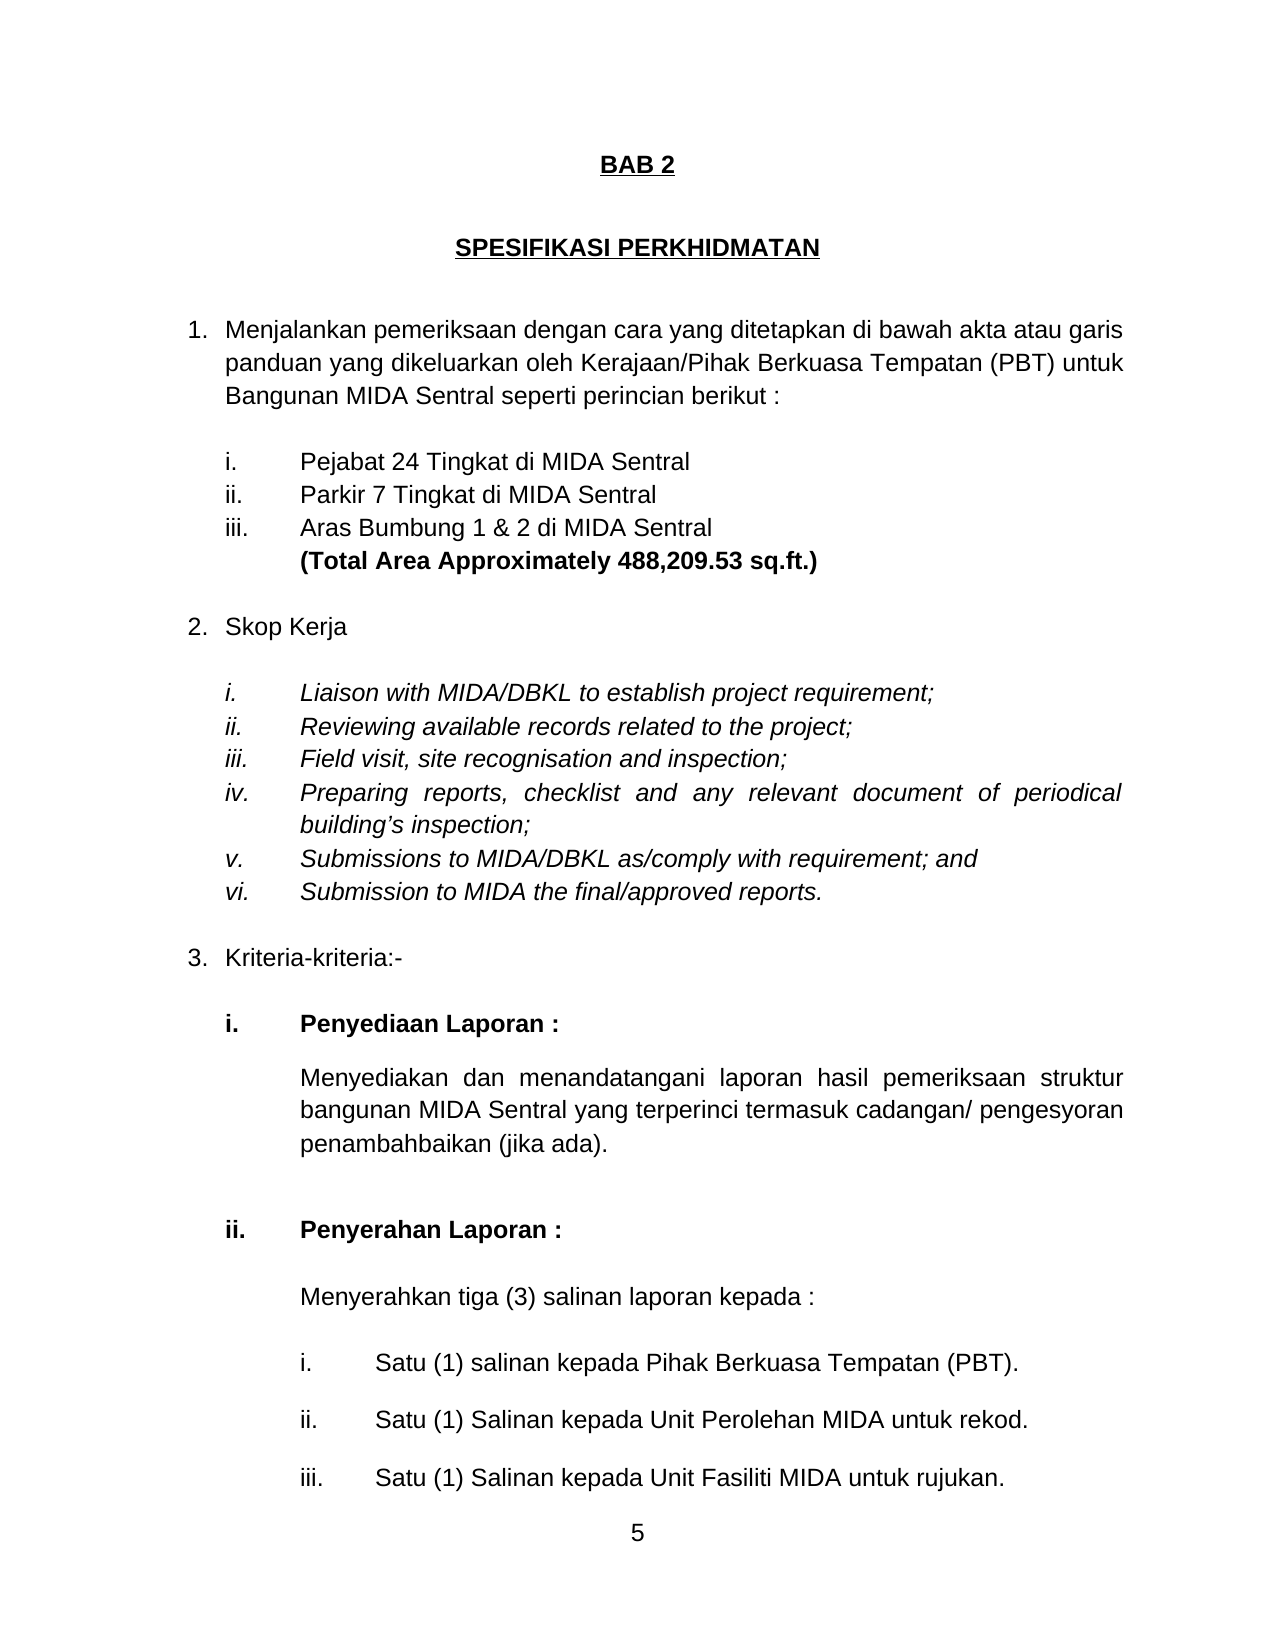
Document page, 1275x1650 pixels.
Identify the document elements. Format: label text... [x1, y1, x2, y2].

list Skop Kerja [187, 612, 1125, 641]
list Menjalankan pemeriksaan dengan cara yang ditetapkan di bawah akta atau garis panduan yang dikeluarkan oleh Kerajaan/Pihak Berkuasa Tempatan (PBT) untuk Bangunan MIDA Sentral seperti perincian berikut : [187, 315, 1125, 410]
list Submission to MIDA the final/approved reports. [225, 877, 1125, 905]
list Kriteria-kriteria:- [187, 943, 1125, 971]
text BAB 2 [150, 150, 1125, 179]
text Menyediakan dan menandatangani laporan hasil pemeriksaan struktur bangunan MIDA Sentral yang terperinci termasuk cadangan/ pengesyoran penambahbaikan (jika ada). [300, 1062, 1125, 1157]
list Satu (1) salinan kepada Pihak Berkuasa Tempatan (PBT). [300, 1347, 1125, 1376]
text (Total Area Approximately 488,209.53 sq.ft.) [300, 546, 1125, 575]
text SPESIFIKASI PERKHIDMATAN [150, 233, 1125, 261]
list Reviewing available records related to the project; [225, 711, 1125, 740]
list Preparing reports, checklist and any relevant document of periodical building’s inspection; [225, 777, 1125, 839]
list Liaison with MIDA/DBKL to establish project requirement; [225, 678, 1125, 707]
list Parkir 7 Tingkat di MIDA Sentral [225, 480, 1125, 509]
list Satu (1) Salinan kepada Unit Perolehan MIDA untuk rekod. [300, 1405, 1125, 1434]
list Field visit, site recognisation and inspection; [225, 744, 1125, 773]
list Submissions to MIDA/DBKL as/comply with requirement; and [225, 843, 1125, 872]
list Penyediaan Laporan : [225, 1009, 1125, 1037]
list Pejabat 24 Tingkat di MIDA Sentral [225, 447, 1125, 476]
list Satu (1) Salinan kepada Unit Fasiliti MIDA untuk rujukan. [300, 1462, 1125, 1491]
list Menyerahkan tiga (3) salinan laporan kepada : [300, 1281, 1125, 1310]
list Penyerahan Laporan : [225, 1215, 1125, 1244]
list Aras Bumbung 1 & 2 di MIDA Sentral [225, 513, 1125, 542]
